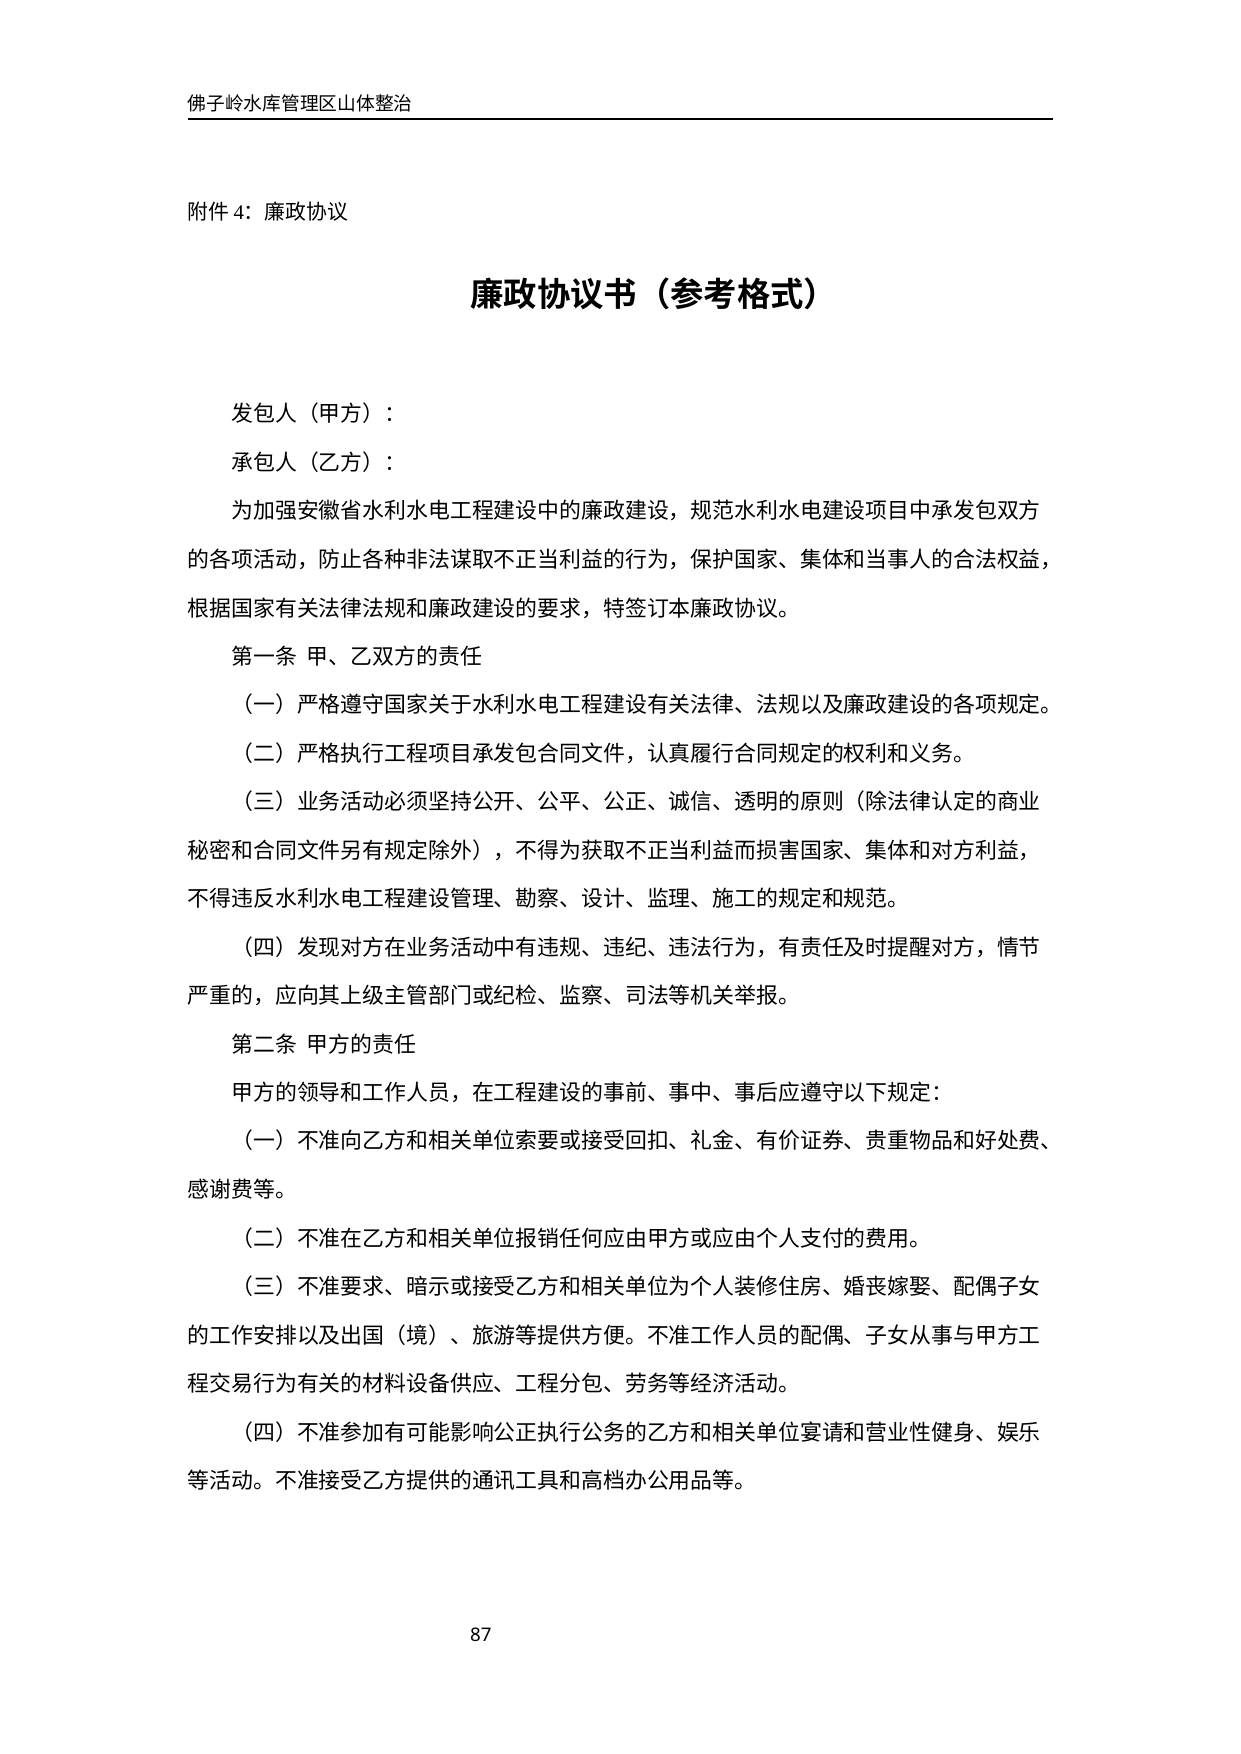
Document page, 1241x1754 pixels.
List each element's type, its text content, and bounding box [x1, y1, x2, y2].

text 发包人（甲方）： [187, 396, 1053, 428]
text （三）业务活动必须坚持公开、公平、公正、诚信、透明的原则（除法律认定的商业秘密和合同文件另有规定除外），不得为获取不正当利益而损害国家、集体和对方利益，不得违反水利水电工程建设管理、勘察、设计、监理、施工的规定和规范。 [187, 783, 1053, 913]
text 甲方的领导和工作人员，在工程建设的事前、事中、事后应遵守以下规定： [187, 1075, 1053, 1107]
text （二）不准在乙方和相关单位报销任何应由甲方或应由个人支付的费用。 [187, 1220, 1053, 1253]
text （一）不准向乙方和相关单位索要或接受回扣、礼金、有价证券、贵重物品和好处费、感谢费等。 [187, 1123, 1053, 1204]
text 为加强安徽省水利水电工程建设中的廉政建设，规范水利水电建设项目中承发包双方的各项活动，防止各种非法谋取不正当利益的行为，保护国家、集体和当事人的合法权益，根据国家有关法律法规和廉政建设的要求，特签订本廉政协议。 [187, 493, 1053, 623]
text 承包人（乙方）： [187, 444, 1053, 477]
text （三）不准要求、暗示或接受乙方和相关单位为个人装修住房、婚丧嫁娶、配偶子女的工作安排以及出国（境）、旅游等提供方便。不准工作人员的配偶、子女从事与甲方工程交易行为有关的材料设备供应、工程分包、劳务等经济活动。 [187, 1268, 1053, 1398]
text （四）发现对方在业务活动中有违规、违纪、违法行为，有责任及时提醒对方，情节严重的，应向其上级主管部门或纪检、监察、司法等机关举报。 [187, 929, 1053, 1011]
text 附件4：廉政协议 [187, 194, 1053, 227]
text 第一条 甲、乙双方的责任 [187, 638, 1053, 671]
text （二）严格执行工程项目承发包合同文件，认真履行合同规定的权利和义务。 [187, 735, 1053, 768]
text 廉政协议书（参考格式） [187, 259, 1053, 324]
text 第二条 甲方的责任 [187, 1026, 1053, 1059]
text （四）不准参加有可能影响公正执行公务的乙方和相关单位宴请和营业性健身、娱乐等活动。不准接受乙方提供的通讯工具和高档办公用品等。 [187, 1414, 1053, 1496]
text （一）严格遵守国家关于水利水电工程建设有关法律、法规以及廉政建设的各项规定。 [187, 687, 1053, 719]
